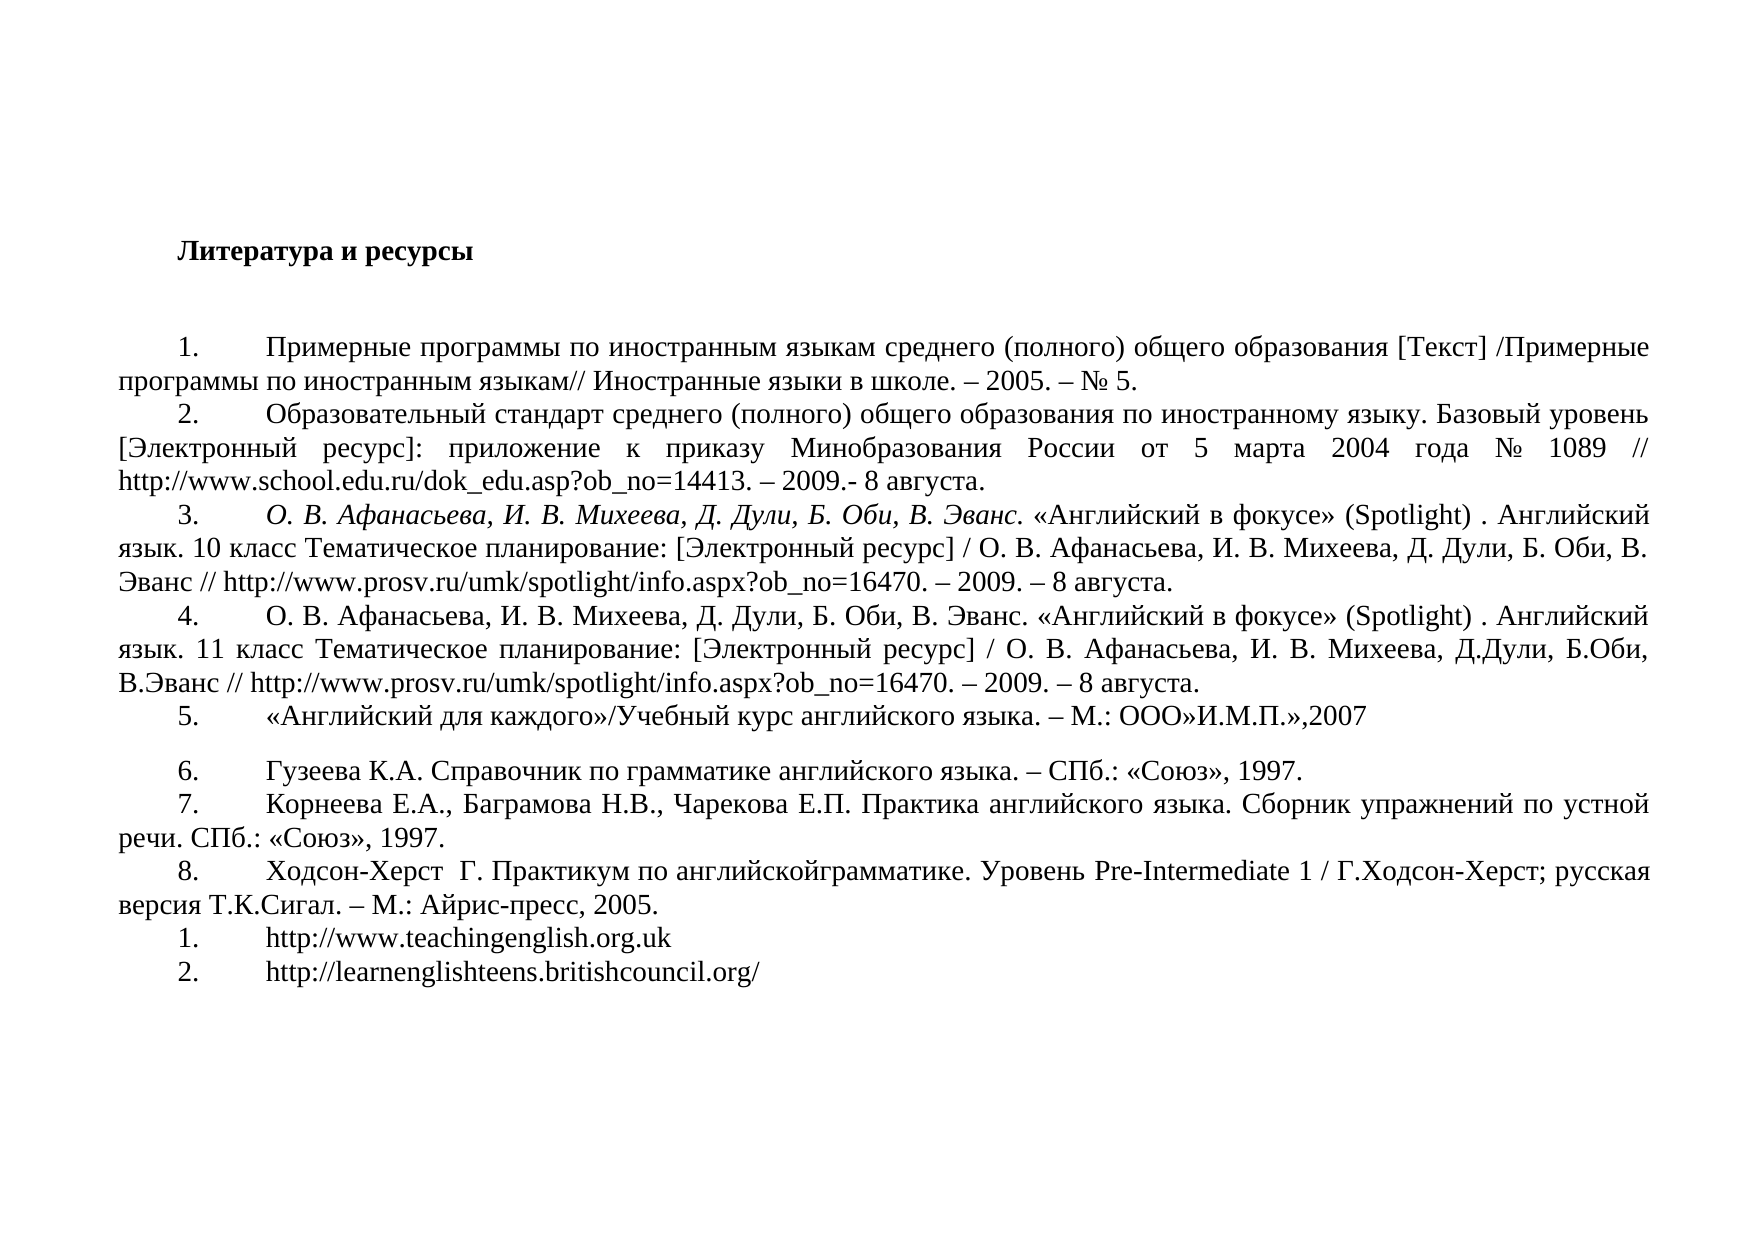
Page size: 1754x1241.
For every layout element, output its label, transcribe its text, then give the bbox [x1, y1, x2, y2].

subtitle Литература и ресурсы [118, 233, 1651, 267]
list Примерные программы по иностранным языкам среднего (полного) общего образования [Текст] /Примерные программы по иностранным языкам// Иностранные языки в школе. – 2005. – № 5. [118, 329, 1651, 396]
list Образовательный стандарт среднего (полного) общего образования по иностранному языку. Базовый уровень [Электронный ресурс]: приложение к приказу Минобразования России от 5 марта 2004 года № 1089 // http://www.school.edu.ru/dok_edu.asp?ob_no=14413. – 2009.- 8 августа. [118, 396, 1651, 497]
list http://www.teachingenglish.org.uk [118, 920, 1651, 954]
list О. В. Афанасьева, И. В. Михеева, Д. Дули, Б. Оби, В. Эванс. «Английский в фокусе» (Spotlight) . Английский язык. 10 класс Тематическое планирование: [Электронный ресурс] / О. В. Афанасьева, И. В. Михеева, Д. Дули, Б. Оби, В. Эванс // http://www.prosv.ru/umk/spotlight/info.aspx?ob_no=16470. – 2009. – 8 августа. [118, 497, 1651, 598]
list http://learnenglishteens.britishcouncil.org/ [118, 954, 1651, 987]
list Ходсон-Херст Г. Практикум по английскойграмматике. Уровень Pre-Intermediate 1 / Г.Ходсон-Херст; русская версия Т.К.Сигал. – М.: Айрис-пресс, 2005. [118, 853, 1651, 920]
list О. В. Афанасьева, И. В. Михеева, Д. Дули, Б. Оби, В. Эванс. «Английский в фокусе» (Spotlight) . Английский язык. 11 класс Тематическое планирование: [Электронный ресурс] / О. В. Афанасьева, И. В. Михеева, Д.Дули, Б.Оби, В.Эванс // http://www.prosv.ru/umk/spotlight/info.aspx?ob_no=16470. – 2009. – 8 августа. [118, 598, 1651, 698]
list Гузеева К.А. Справочник по грамматике английского языка. – СПб.: «Союз», 1997. [118, 753, 1651, 786]
list «Английский для каждого»/Учебный курс английского языка. – М.: ООО»И.М.П.»,2007 [118, 698, 1651, 732]
list Корнеева Е.А., Баграмова Н.В., Чарекова Е.П. Практика английского языка. Сборник упражнений по устной речи. СПб.: «Союз», 1997. [118, 786, 1651, 853]
